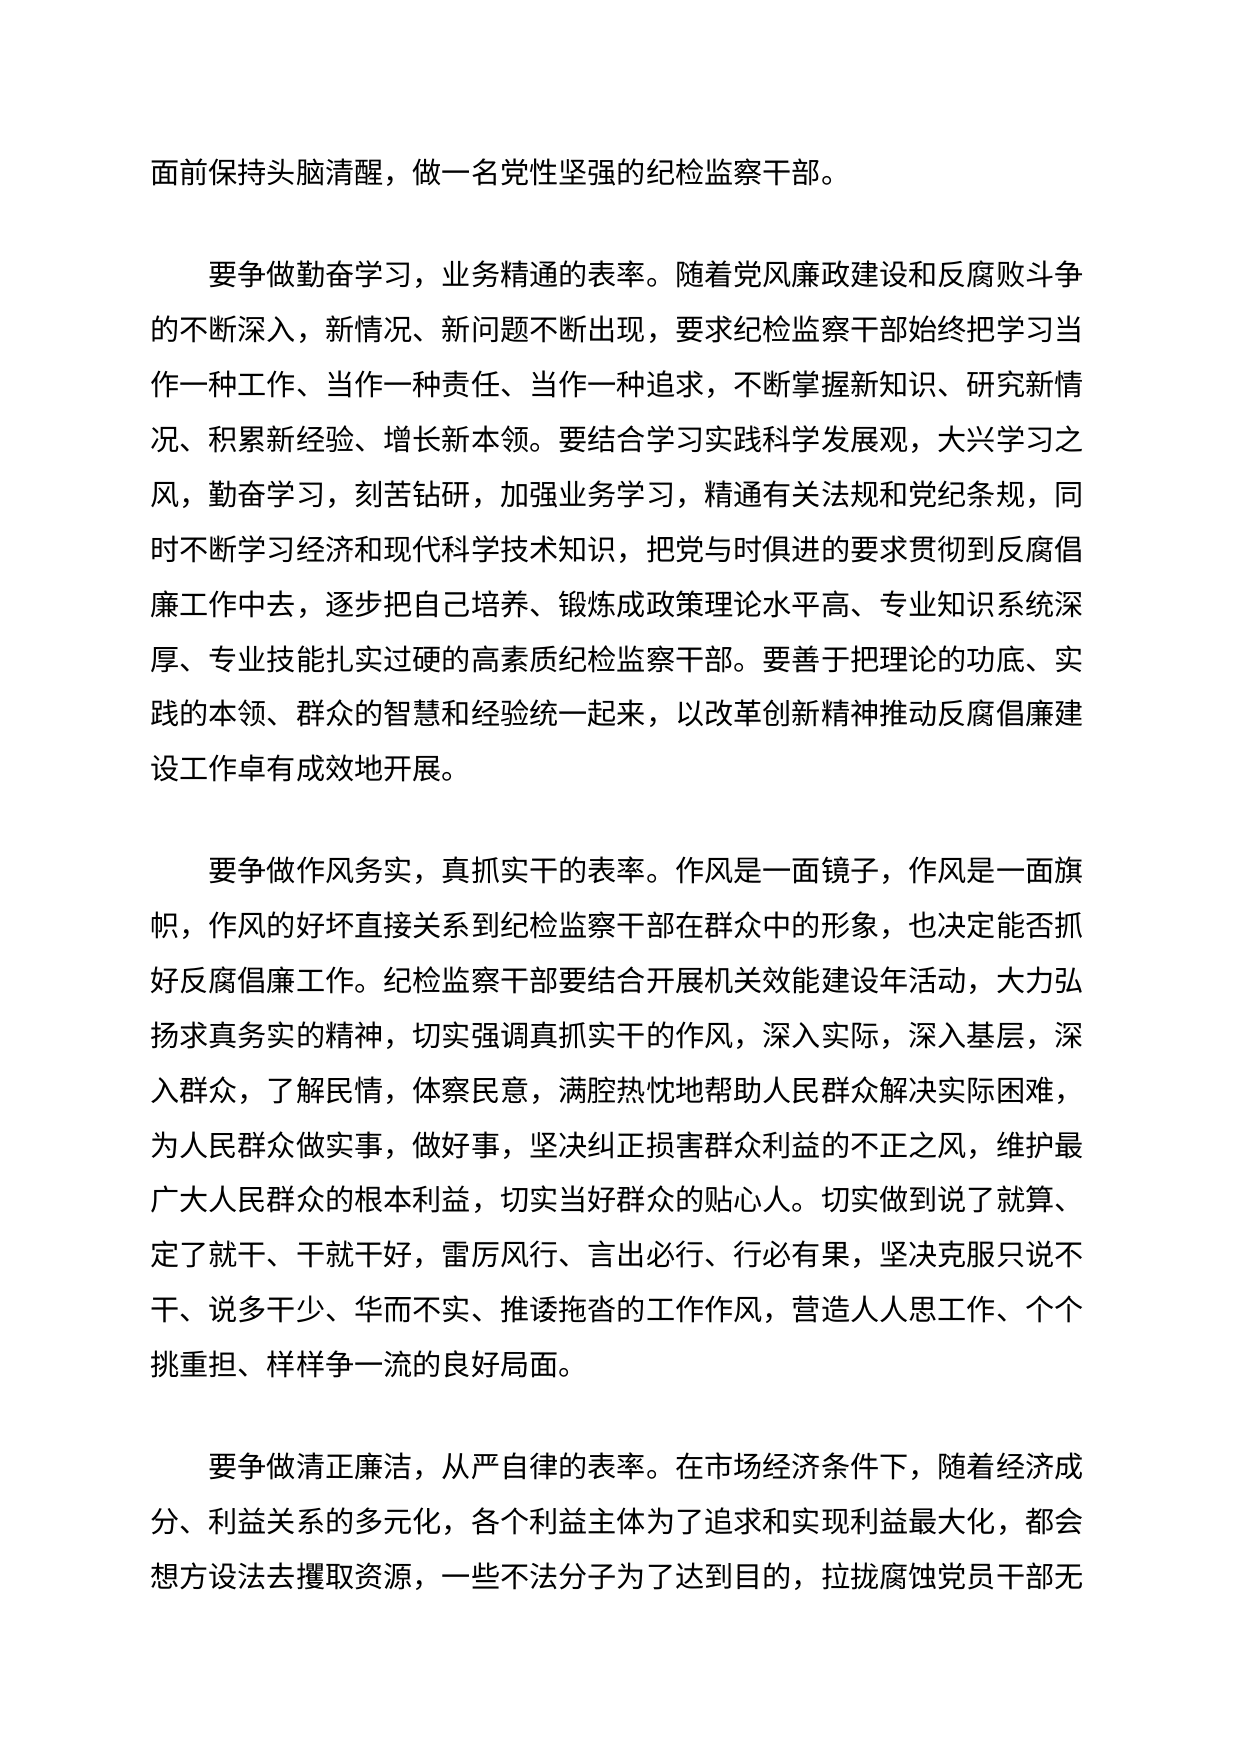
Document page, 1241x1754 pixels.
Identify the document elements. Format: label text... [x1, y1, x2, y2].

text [150, 1443, 1090, 1596]
text 要争做作风务实，真抓实干的表率。作风是一面镜子，作风是一面旗帜，作风的好坏直接关系到纪检监察干部在群众中的形象，也决定能否抓好反腐倡廉工作。纪检监察干部要结合开展机关效能建设年活动，大力弘扬求真务实的精神，切实强调真抓实干的作风，深入实际，深入基层，深入群众，了解民情，体察民意，满腔热忱地帮助人民群众解决实际困难，为人民群众做实事，做好事，坚决纠正损害群众利益的不正之风，维护最广大人民群众的根本利益，切实当好群众的贴心人。切实做到说了就算、定了就干、干就干好，雷厉风行、言出必行、行必有果，坚决克服只说不干、说多干少、华而不实、推诿拖沓的工作作风，营造人人思工作、个个挑重担、样样争一流的良好局面。 [150, 848, 1090, 1384]
text 要争做勤奋学习，业务精通的表率。随着党风廉政建设和反腐败斗争的不断深入，新情况、新问题不断出现，要求纪检监察干部始终把学习当作一种工作、当作一种责任、当作一种追求，不断掌握新知识、研究新情况、积累新经验、增长新本领。要结合学习实践科学发展观，大兴学习之风，勤奋学习，刻苦钻研，加强业务学习，精通有关法规和党纪条规，同时不断学习经济和现代科学技术知识，把党与时俱进的要求贯彻到反腐倡廉工作中去，逐步把自己培养、锻炼成政策理论水平高、专业知识系统深厚、专业技能扎实过硬的高素质纪检监察干部。要善于把理论的功底、实践的本领、群众的智慧和经验统一起来，以改革创新精神推动反腐倡廉建设工作卓有成效地开展。 [150, 252, 1090, 788]
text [150, 150, 1090, 192]
